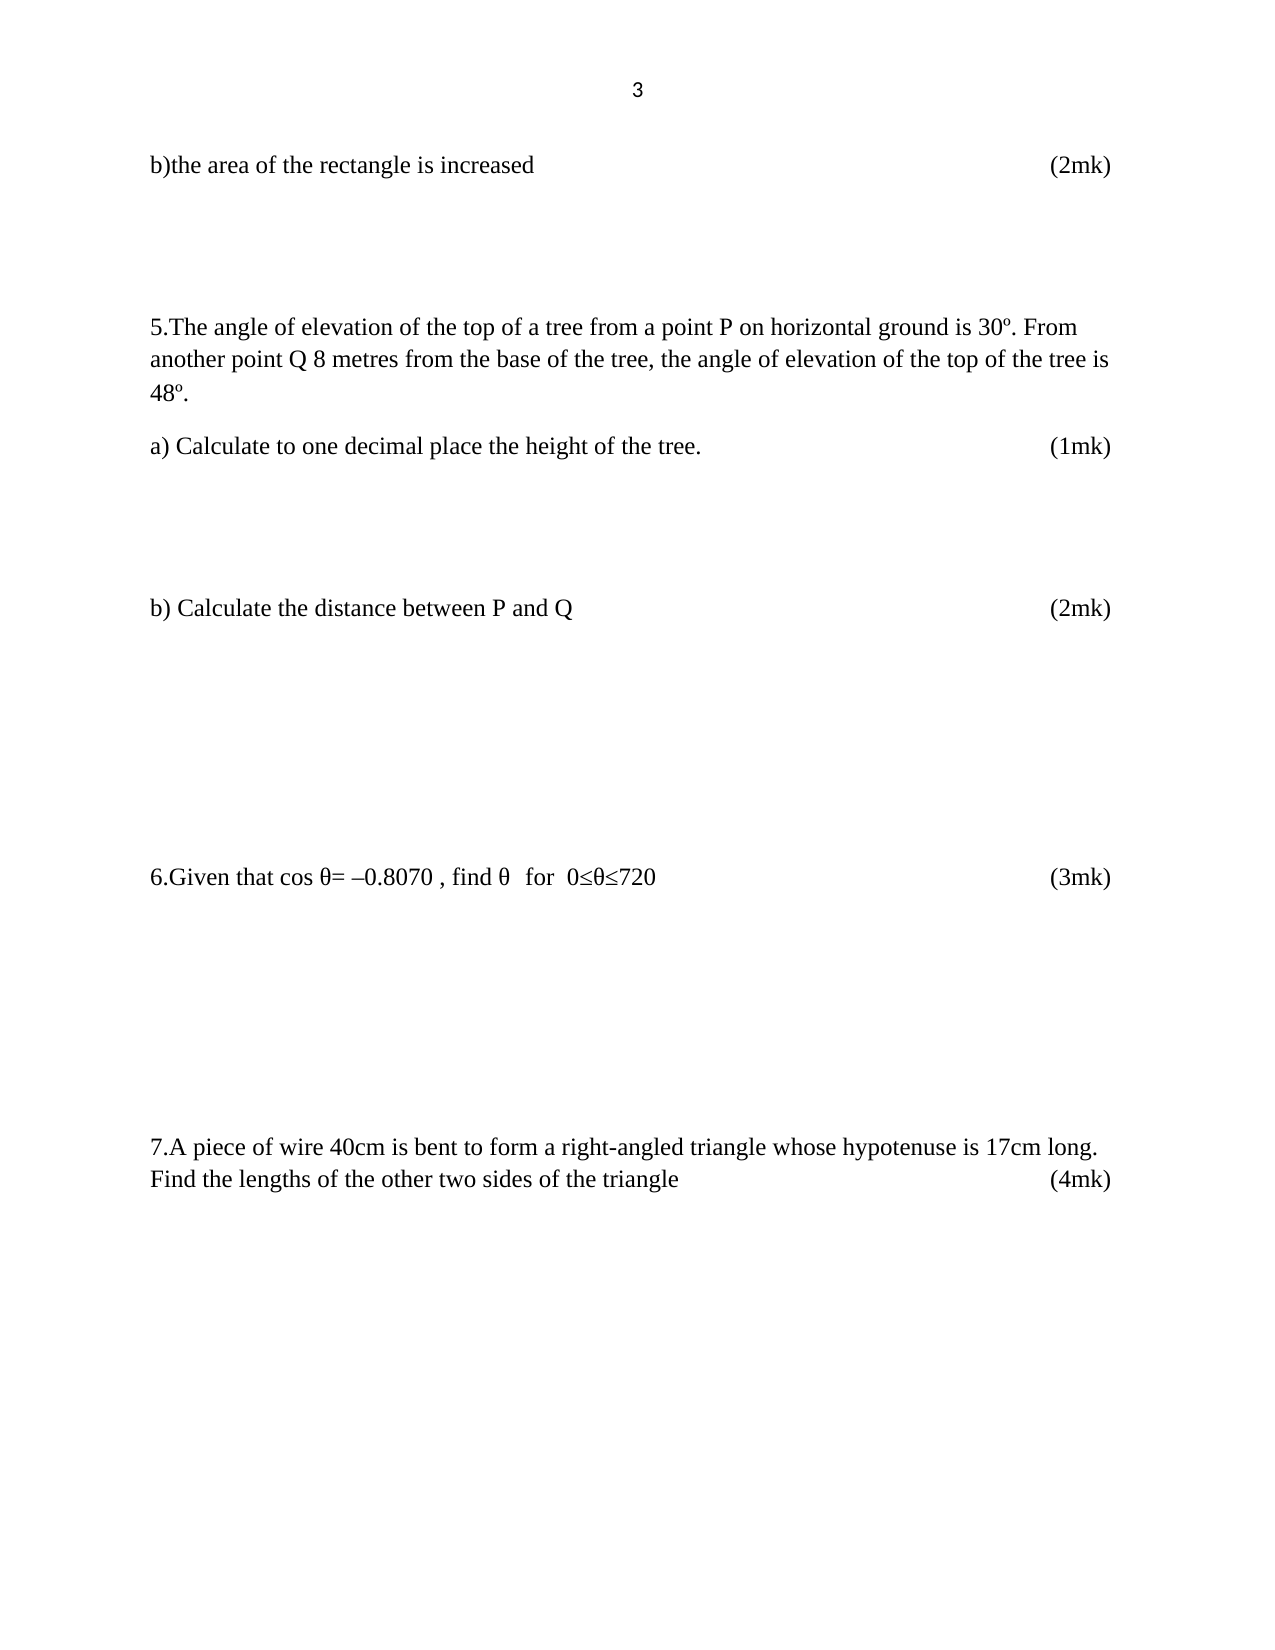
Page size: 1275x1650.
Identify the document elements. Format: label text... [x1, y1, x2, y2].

text b)the area of the rectangle is increased (2mk) [150, 150, 1125, 179]
text 5.The angle of elevation of the top of a tree from a point P on horizontal ground is 30º. From another point Q 8 metres from the base of the tree, the angle of elevation of the top of the tree is 48º. [150, 312, 1125, 406]
text a) Calculate to one decimal place the height of the tree. (1mk) [150, 431, 1125, 460]
text b) Calculate the distance between P and Q (2mk) [150, 593, 1125, 622]
text 6.Given that cos θ= –0.8070 , find θ for 0≤θ≤720 (3mk) [150, 862, 1125, 891]
text 7.A piece of wire 40cm is bent to form a right-angled triangle whose hypotenuse is 17cm long. Find the lengths of the other two sides of the triangle (4mk) [150, 1132, 1125, 1193]
